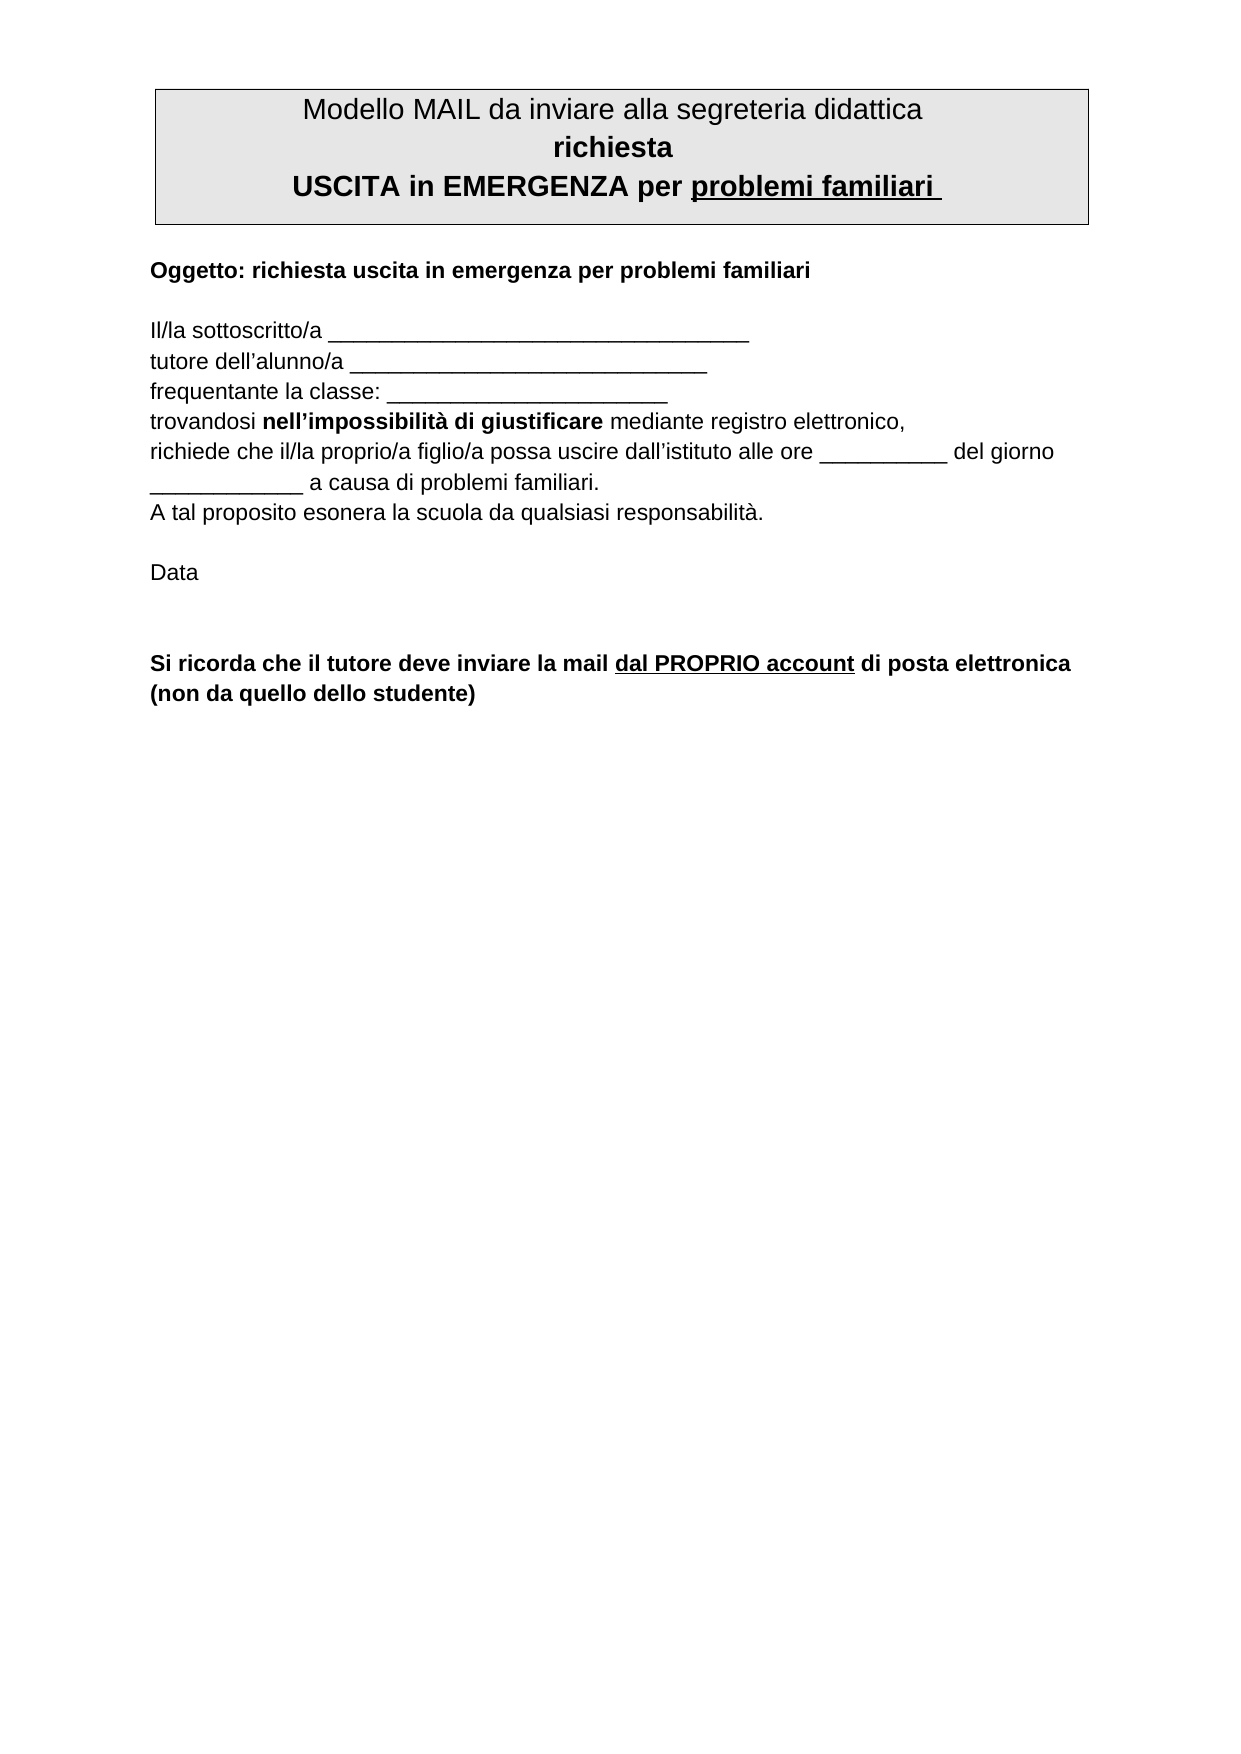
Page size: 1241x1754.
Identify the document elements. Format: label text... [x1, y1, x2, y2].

text Data [150, 559, 1090, 586]
text Il/la sottoscritto/a _________________________________ [150, 317, 1090, 344]
text trovandosi nell’impossibilità di giustificare mediante registro elettronico, [150, 408, 1090, 434]
text Modello MAIL da inviare alla segreteria didattica [156, 90, 1088, 125]
text USCITA in EMERGENZA per problemi familiari [156, 166, 1088, 202]
text tutore dell’alunno/a ____________________________ [150, 348, 1090, 374]
text richiede che il/la proprio/a figlio/a possa uscire dall’istituto alle ore __________ del giorno ____________ a causa di problemi familiari. [150, 438, 1090, 495]
text Si ricorda che il tutore deve inviare la mail dal PROPRIO account di posta elettronica (non da quello dello studente) [150, 650, 1090, 706]
text Oggetto: richiesta uscita in emergenza per problemi familiari [150, 257, 1090, 283]
text frequentante la classe: ______________________ [150, 378, 1090, 404]
text richiesta [156, 127, 1088, 164]
text A tal proposito esonera la scuola da qualsiasi responsabilità. [150, 499, 1090, 525]
